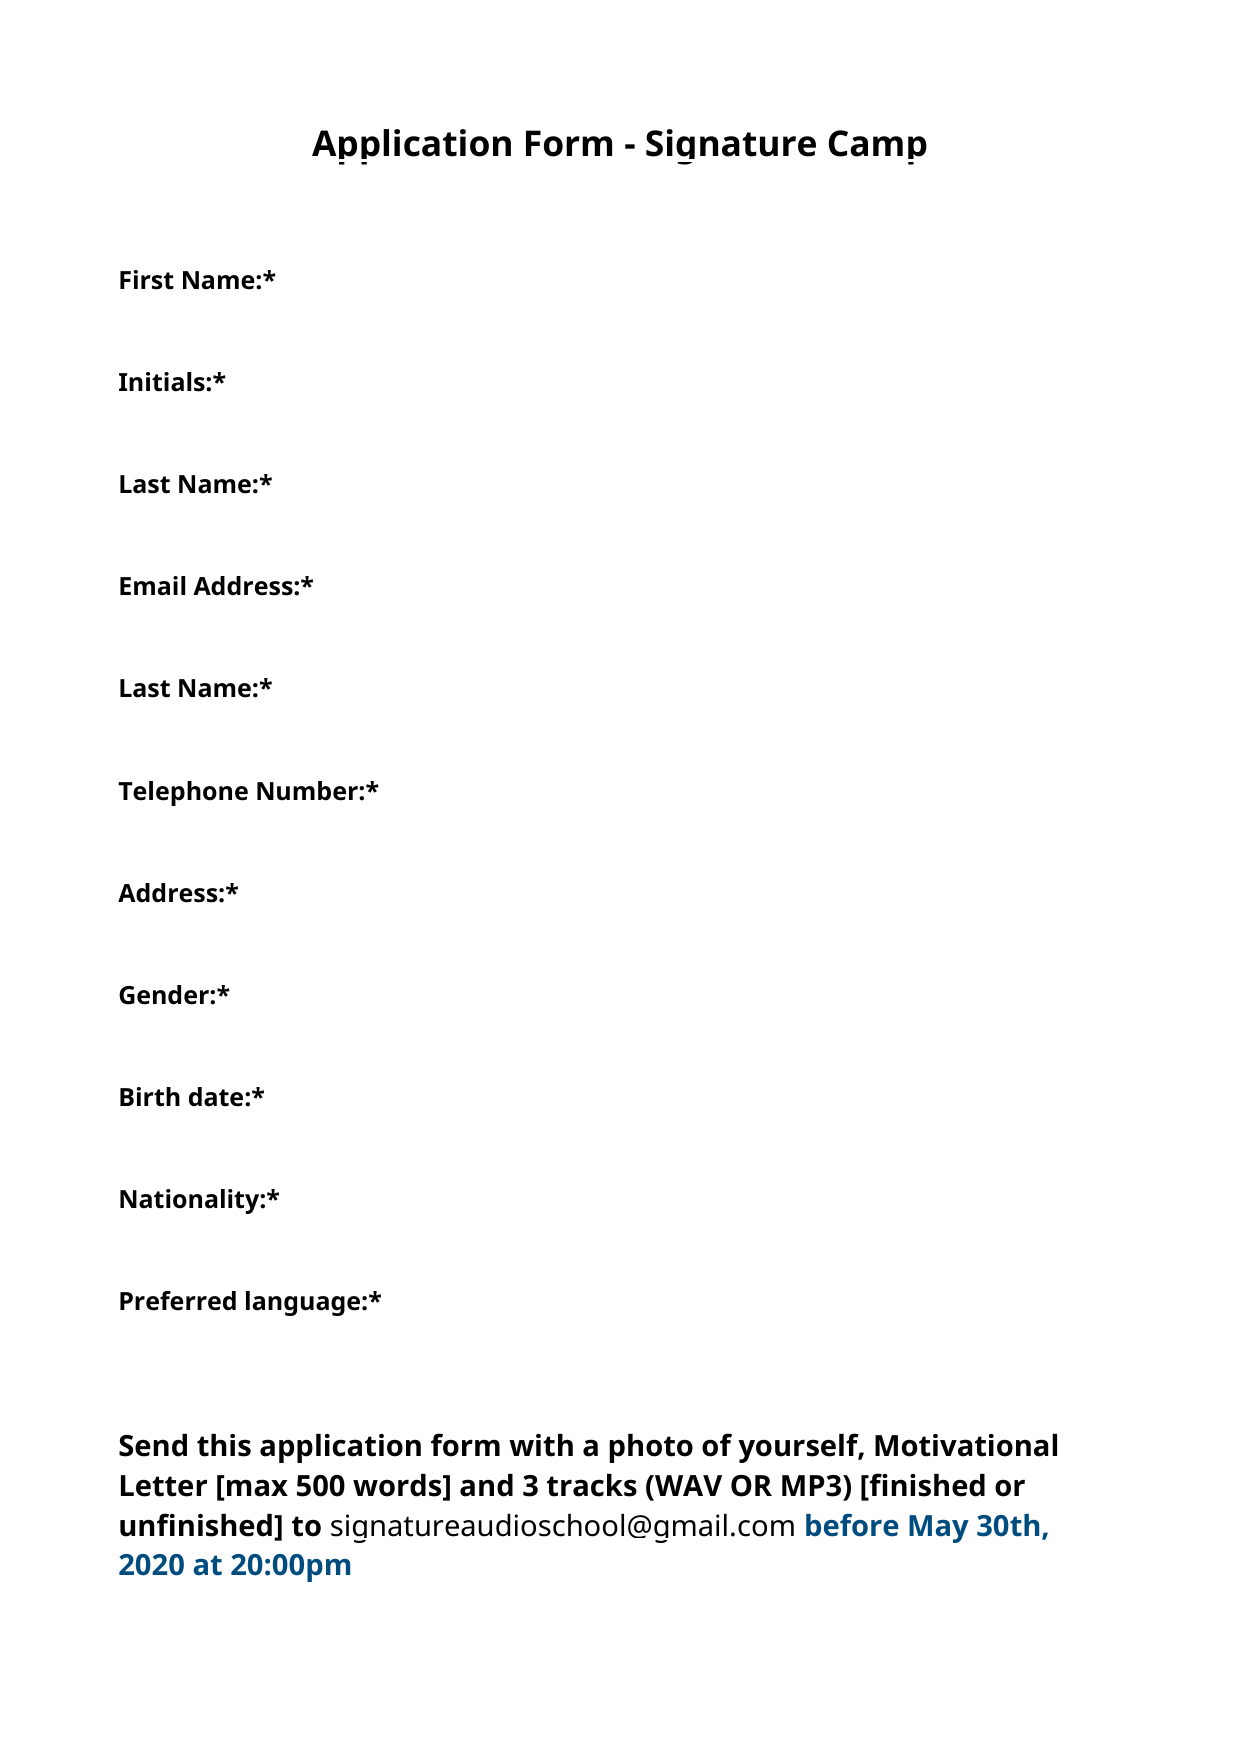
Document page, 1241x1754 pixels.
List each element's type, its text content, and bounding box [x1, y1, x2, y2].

text Application Form - Signature Camp [118, 118, 1122, 166]
text Email Address:* [118, 569, 1122, 603]
text Address:* [118, 875, 1122, 909]
text Initials:* [118, 365, 1122, 399]
text Last Name:* [118, 671, 1122, 705]
text Nationality:* [118, 1182, 1122, 1216]
text Send this application form with a photo of yourself, Motivational Letter [max 500 words] and 3 tracks (WAV OR MP3) [finished or unfinished] to signatureaudioschool@gmail.com before May 30th, 2020 at 20:00pm [118, 1425, 1122, 1584]
text First Name:* [118, 263, 1122, 297]
text Last Name:* [118, 467, 1122, 501]
text Birth date:* [118, 1079, 1122, 1113]
text Telephone Number:* [118, 773, 1122, 807]
text Gender:* [118, 977, 1122, 1011]
text Preferred language:* [118, 1284, 1122, 1318]
